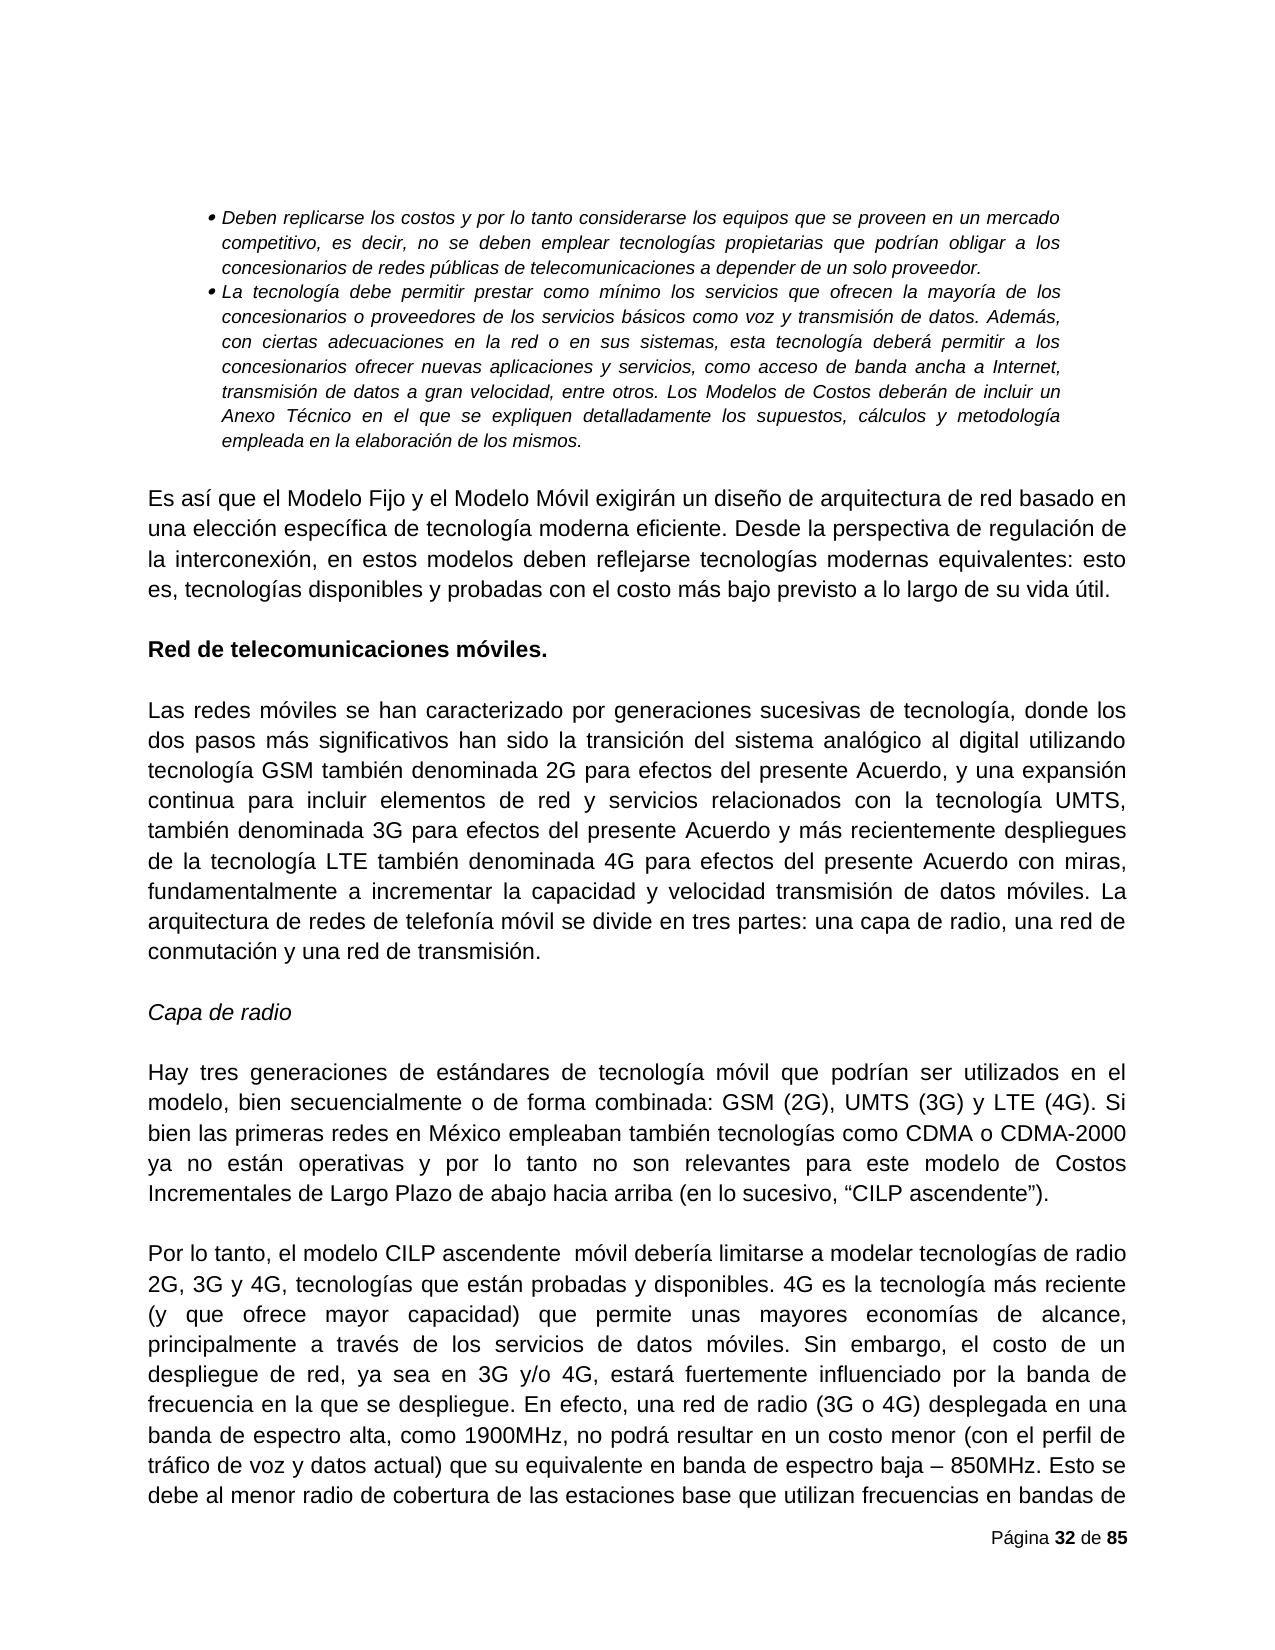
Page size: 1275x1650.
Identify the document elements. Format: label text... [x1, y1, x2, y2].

text Es así que el Modelo Fijo y el Modelo Móvil exigirán un diseño de arquitectura de red basado en una elección específica de tecnología moderna eficiente. Desde la perspectiva de regulación de la interconexión, en estos modelos deben reflejarse tecnologías modernas equivalentes: esto es, tecnologías disponibles y probadas con el costo más bajo previsto a lo largo de su vida útil. [148, 485, 1127, 602]
list Deben replicarse los costos y por lo tanto considerarse los equipos que se proveen en un mercado competitivo, es decir, no se deben emplear tecnologías propietarias que podrían obligar a los concesionarios de redes públicas de telecomunicaciones a depender de un solo proveedor. [207, 207, 1063, 278]
list La tecnología debe permitir prestar como mínimo los servicios que ofrecen la mayoría de los concesionarios o proveedores de los servicios básicos como voz y transmisión de datos. Además, con ciertas adecuaciones en la red o en sus sistemas, esta tecnología deberá permitir a los concesionarios ofrecer nuevas aplicaciones y servicios, como acceso de banda ancha a Internet, transmisión de datos a gran velocidad, entre otros. Los Modelos de Costos deberán de incluir un Anexo Técnico en el que se expliquen detalladamente los supuestos, cálculos y metodología empleada en la elaboración de los mismos. [207, 281, 1063, 452]
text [148, 1240, 1127, 1508]
text Las redes móviles se han caracterizado por generaciones sucesivas de tecnología, donde los dos pasos más significativos han sido la transición del sistema analógico al digital utilizando tecnología GSM también denominada 2G para efectos del presente Acuerdo, y una expansión continua para incluir elementos de red y servicios relacionados con la tecnología UMTS, también denominada 3G para efectos del presente Acuerdo y más recientemente despliegues de la tecnología LTE también denominada 4G para efectos del presente Acuerdo con miras, fundamentalmente a incrementar la capacidad y velocidad transmisión de datos móviles. La arquitectura de redes de telefonía móvil se divide en tres partes: una capa de radio, una red de conmutación y una red de transmisión. [148, 697, 1127, 964]
text Capa de radio [148, 999, 1127, 1025]
text Hay tres generaciones de estándares de tecnología móvil que podrían ser utilizados en el modelo, bien secuencialmente o de forma combinada: GSM (2G), UMTS (3G) y LTE (4G). Si bien las primeras redes en México empleaban también tecnologías como CDMA o CDMA-2000 ya no están operativas y por lo tanto no son relevantes para este modelo de Costos Incrementales de Largo Plazo de abajo hacia arriba (en lo sucesivo, “CILP ascendente”). [148, 1059, 1127, 1206]
text Red de telecomunicaciones móviles. [148, 636, 1127, 662]
